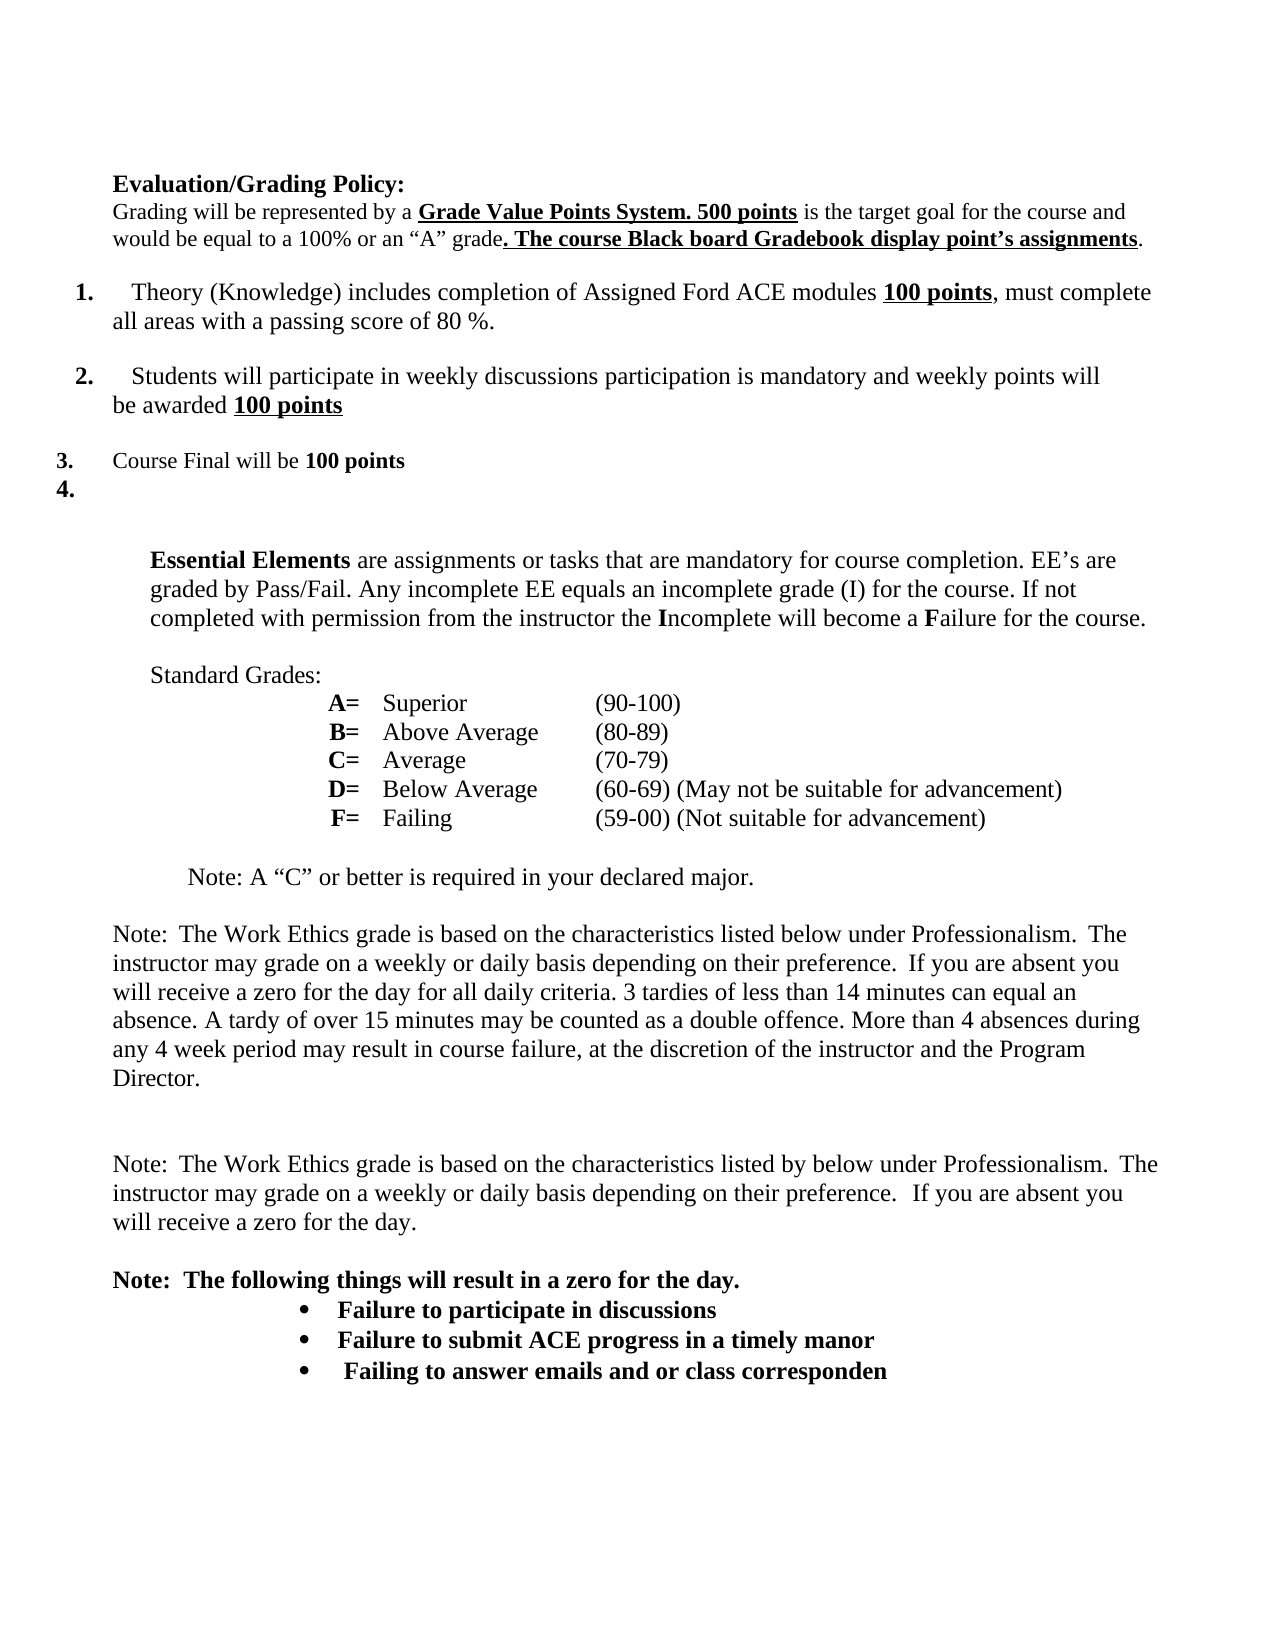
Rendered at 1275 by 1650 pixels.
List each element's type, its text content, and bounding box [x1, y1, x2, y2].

list Course Final will be 100 points [56, 447, 994, 474]
table_cell (60-69) (May not be suitable for advancement) [568, 776, 1069, 805]
table_cell (80-89) [568, 719, 1069, 748]
text Note: A “C” or better is required in your declared major. [187, 862, 1187, 891]
list Failure to participate in discussions [300, 1294, 1187, 1324]
table_cell (70-79) [568, 748, 1069, 776]
table_cell Above Average [371, 719, 567, 748]
text Note: The Work Ethics grade is based on the characteristics listed below under Professionalism. The instructor may grade on a weekly or daily basis depending on their preference. If you are absent you will receive a zero for the day for all daily criteria. 3 tardies of less than 14 minutes can equal an absence. A tardy of over 15 minutes may be counted as a double offence. More than 4 absences during any 4 week period may result in course failure, at the discretion of the instructor and the Program Director. [112, 919, 1155, 1092]
text Note: The Work Ethics grade is based on the characteristics listed by below under Professionalism. The instructor may grade on a weekly or daily basis depending on their preference. If you are absent you will receive a zero for the day. [112, 1149, 1160, 1236]
text Essential Elements are assignments or tasks that are mandatory for course completion. EE’s are graded by Pass/Fail. Any incomplete EE equals an incomplete grade (I) for the course. If not completed with permission from the instructor the Incomplete will become a Failure for the course. [150, 546, 1160, 632]
list Students will participate in weekly discussions participation is mandatory and weekly points will be awarded 100 points [75, 361, 1122, 418]
table_cell Average [371, 748, 567, 776]
table_cell Below Average [371, 776, 567, 805]
table_cell C= [323, 748, 371, 776]
text Note: The following things will result in a zero for the day. [112, 1265, 1187, 1294]
list Theory (Knowledge) includes completion of Assigned Ford ACE modules 100 points, must complete all areas with a passing score of 80 %. [75, 277, 1153, 334]
text Evaluation/Grading Policy: [112, 170, 1187, 198]
table_header Superior [371, 690, 567, 719]
table_cell B= [323, 719, 371, 748]
table_header (90-100) [568, 690, 1069, 719]
table_cell (59-00) (Not suitable for advancement) [568, 805, 1069, 833]
table_cell F= [323, 805, 371, 833]
list Failing to answer emails and or class corresponden [300, 1355, 1187, 1386]
text Grading will be represented by a Grade Value Points System. 500 points is the target goal for the course and would be equal to a 100% or an “A” grade. The course Black board Gradebook display point’s assignments. [112, 198, 1160, 251]
text Standard Grades: [150, 661, 1187, 689]
table_header A= [323, 690, 371, 719]
table_cell D= [323, 776, 371, 805]
table_cell Failing [371, 805, 567, 833]
list Failure to submit ACE progress in a timely manor [300, 1324, 1187, 1355]
